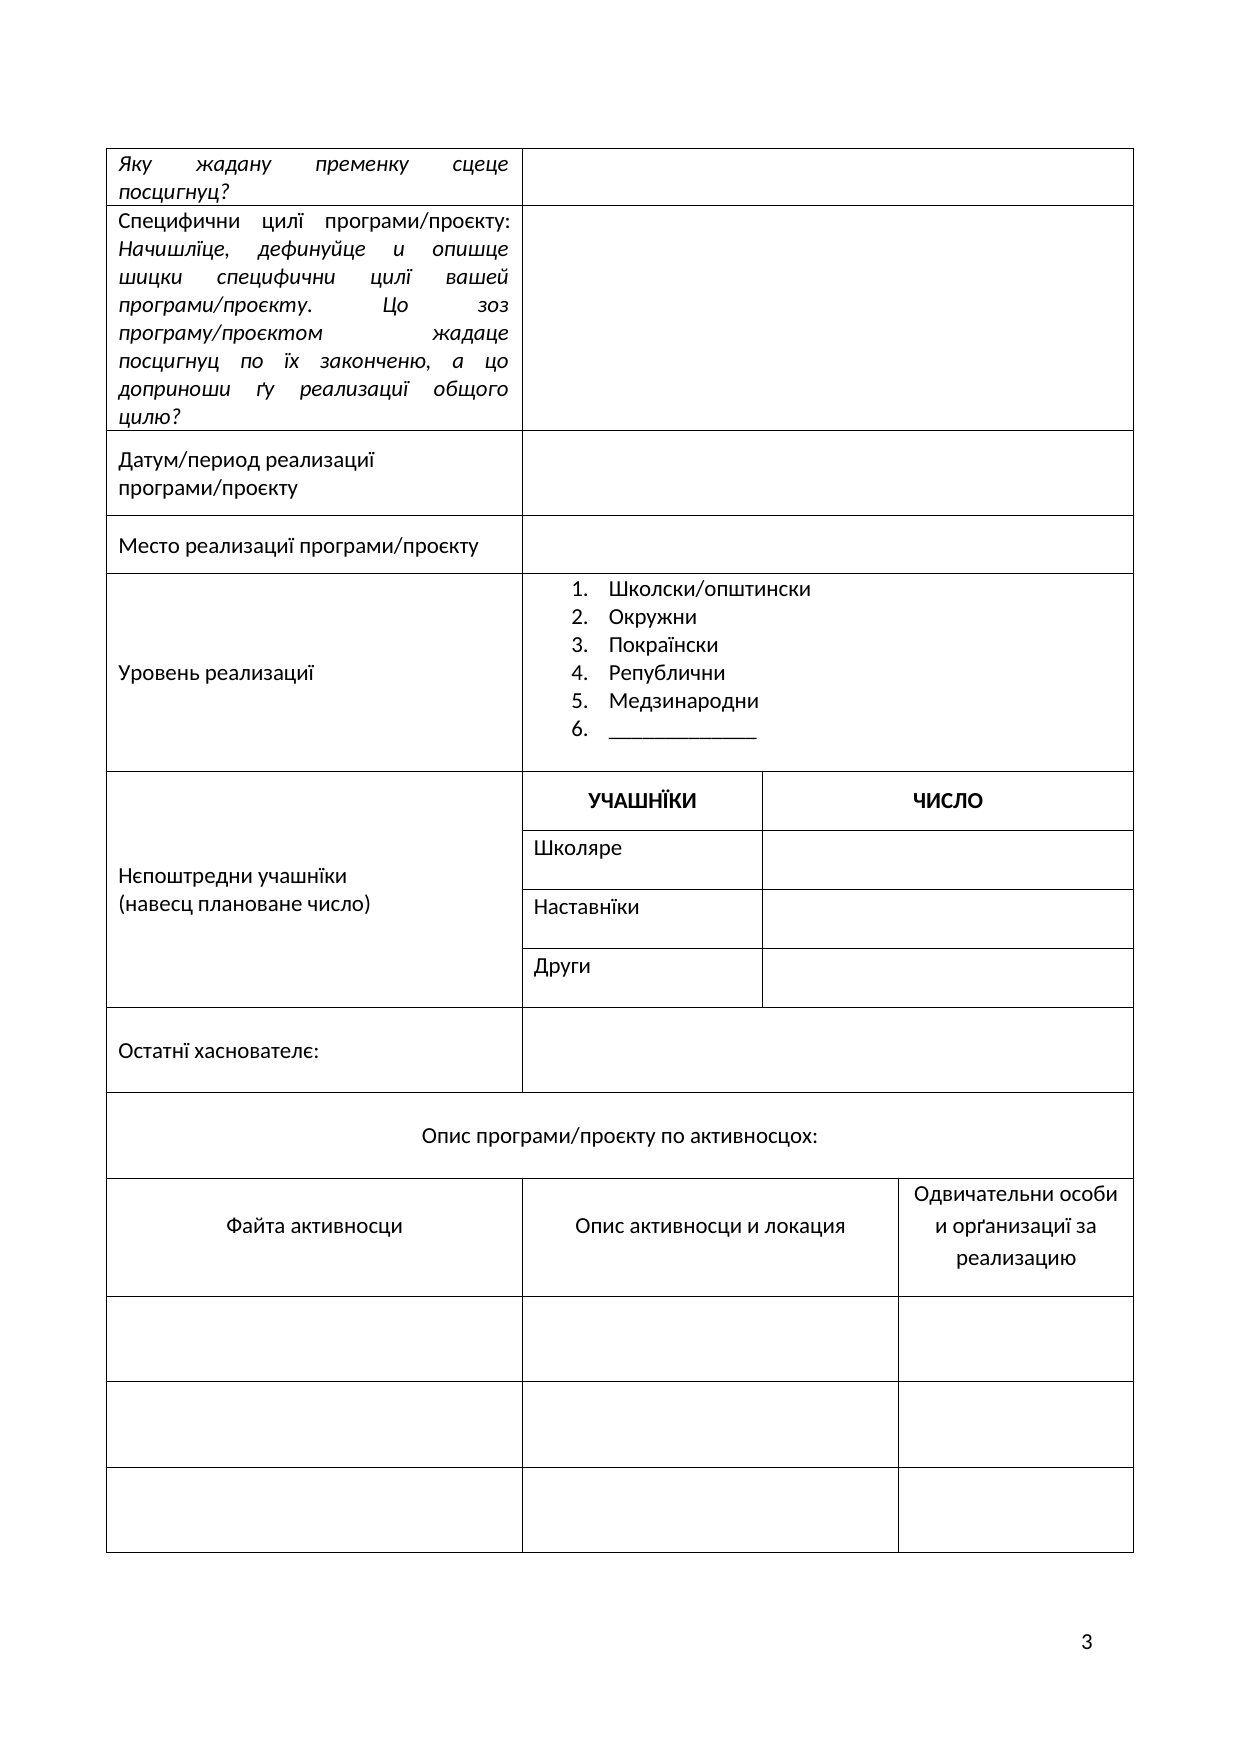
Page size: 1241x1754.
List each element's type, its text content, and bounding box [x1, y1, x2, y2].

table_cell Место реализациї програми/проєкту [107, 516, 522, 573]
table_cell Нєпоштредни учашнїки (навесц плановане число) [107, 772, 522, 1007]
table_cell Специфични цилї програми/проєкту: Начишлїце, дефинуйце и опишце шицки специфични цилї вашей програми/проєкту. Цо зоз програму/проєктом жадаце посцигнуц по їх законченю, а цо доприноши ґу реализациї общого цилю? [107, 206, 522, 430]
table_cell Опис програми/проєкту по активносцох: [107, 1093, 1133, 1178]
table_cell Остатнї хаснователє: [107, 1008, 522, 1092]
table_cell Датум/период реализациї програми/проєкту [107, 431, 522, 515]
table_cell [899, 1382, 1133, 1467]
table_cell [107, 1382, 522, 1467]
table_cell Опис активносци и локация [523, 1179, 898, 1296]
table_cell [899, 1297, 1133, 1381]
table_cell [523, 206, 1133, 430]
table_cell [523, 516, 1133, 573]
table_cell [763, 949, 1133, 1007]
table_cell [899, 1468, 1133, 1552]
table_cell [763, 831, 1133, 889]
table_cell [107, 1468, 522, 1552]
table_cell Школски/општински Окружни Покраїнски Републични Медзинародни _____________ [523, 574, 1133, 771]
table_cell Други [523, 949, 762, 1007]
table_cell [523, 1468, 898, 1552]
table_cell Файта активносци [107, 1179, 522, 1296]
table_cell [523, 431, 1133, 515]
table_cell ЧИСЛО [763, 772, 1133, 829]
table_cell Одвичательни особи и орґанизациї за реализацию [899, 1179, 1133, 1296]
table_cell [107, 149, 522, 205]
table_cell [523, 1382, 898, 1467]
table_cell [523, 1297, 898, 1381]
table_cell УЧАШНЇКИ [523, 772, 762, 829]
table_cell [523, 149, 1133, 205]
table_cell Школяре [523, 831, 762, 889]
table_cell Уровень реализациї [107, 574, 522, 771]
table_cell [763, 890, 1133, 948]
table_cell Наставнїки [523, 890, 762, 948]
table_cell [107, 1297, 522, 1381]
table_cell [523, 1008, 1133, 1092]
